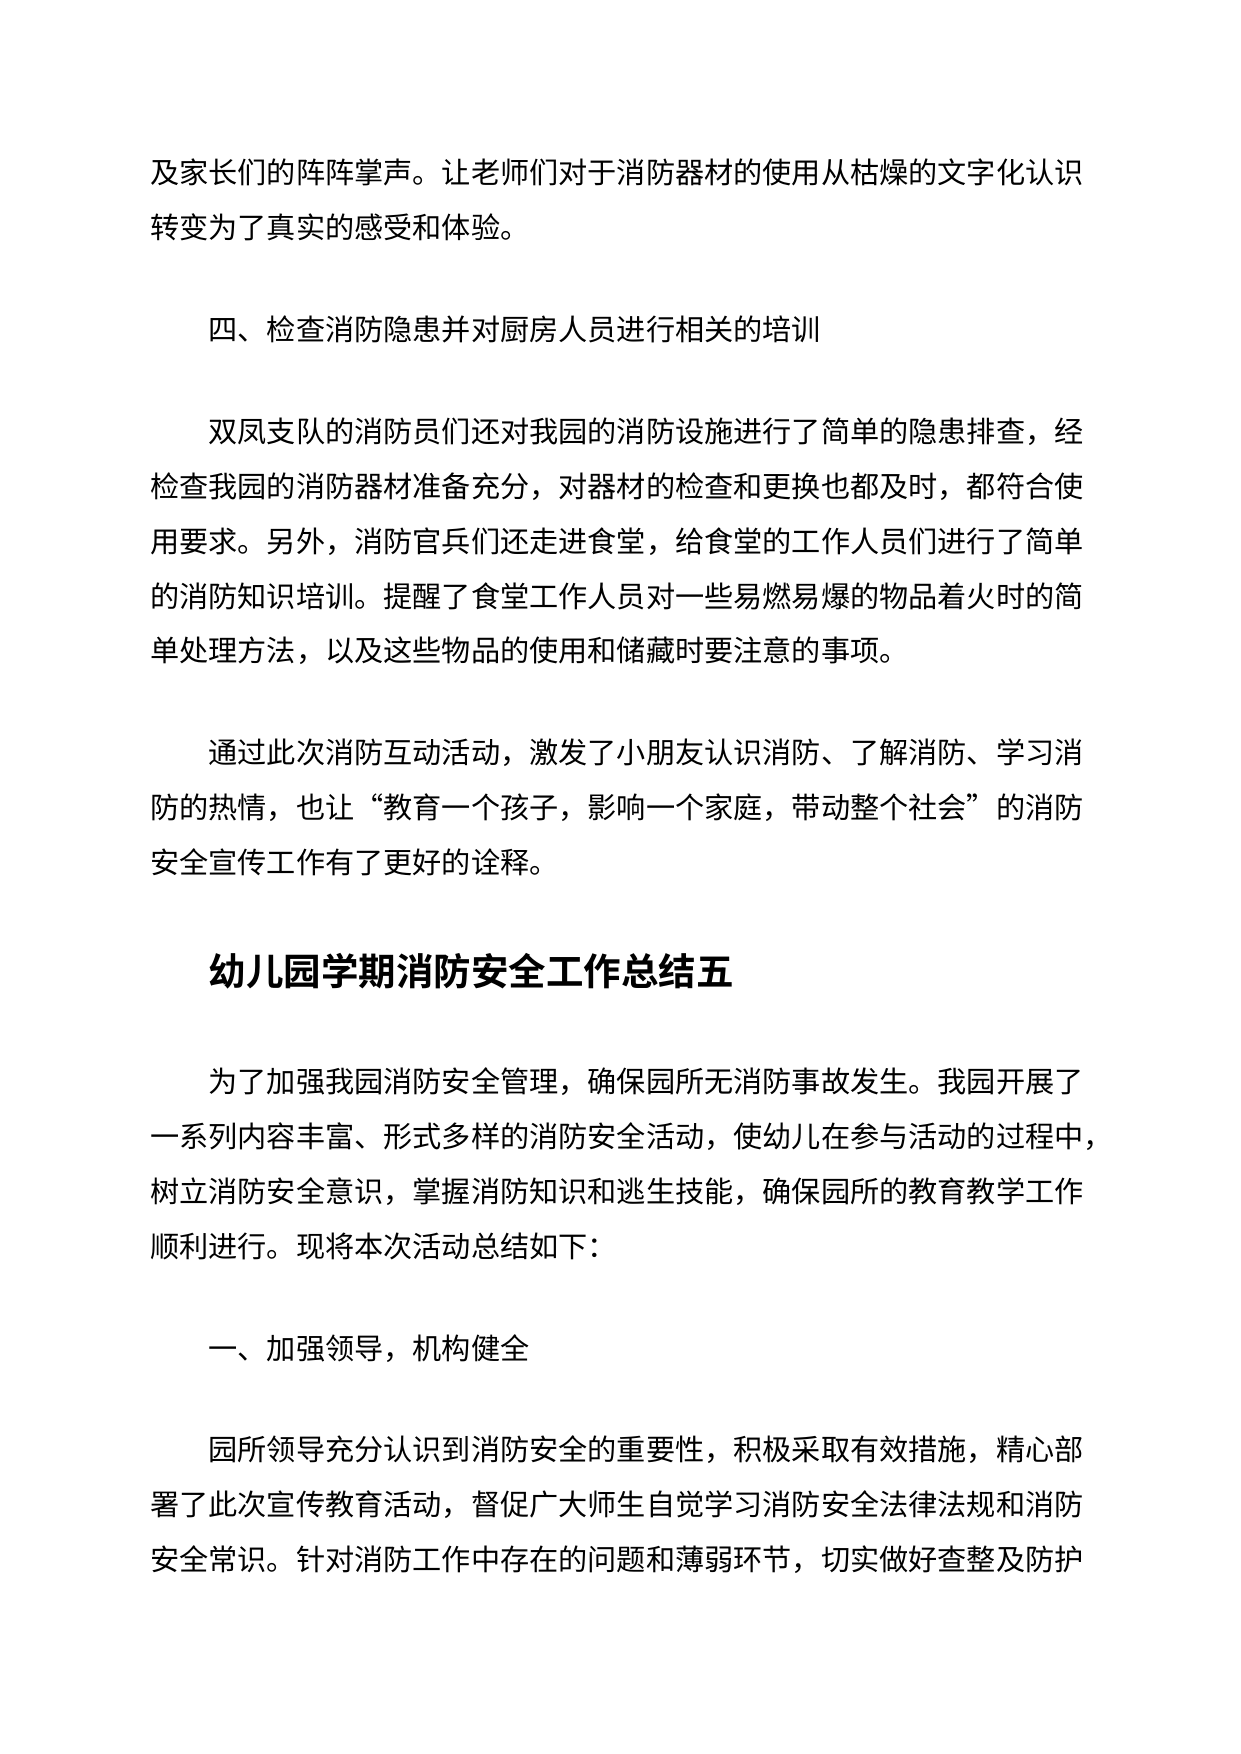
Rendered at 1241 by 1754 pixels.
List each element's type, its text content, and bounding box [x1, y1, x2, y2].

text 幼儿园学期消防安全工作总结五 [150, 941, 1090, 996]
text 双凤支队的消防员们还对我园的消防设施进行了简单的隐患排查，经检查我园的消防器材准备充分，对器材的检查和更换也都及时，都符合使用要求。另外，消防官兵们还走进食堂，给食堂的工作人员们进行了简单的消防知识培训。提醒了食堂工作人员对一些易燃易爆的物品着火时的简单处理方法，以及这些物品的使用和储藏时要注意的事项。 [150, 408, 1090, 670]
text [150, 1427, 1090, 1579]
text 四、检查消防隐患并对厨房人员进行相关的培训 [150, 307, 1090, 349]
text 为了加强我园消防安全管理，确保园所无消防事故发生。我园开展了一系列内容丰富、形式多样的消防安全活动，使幼儿在参与活动的过程中，树立消防安全意识，掌握消防知识和逃生技能，确保园所的教育教学工作顺利进行。现将本次活动总结如下： [150, 1059, 1090, 1266]
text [150, 150, 1090, 247]
text 一、加强领导，机构健全 [150, 1325, 1090, 1367]
text 通过此次消防互动活动，激发了小朋友认识消防、了解消防、学习消防的热情，也让“教育一个孩子，影响一个家庭，带动整个社会”的消防安全宣传工作有了更好的诠释。 [150, 730, 1090, 882]
